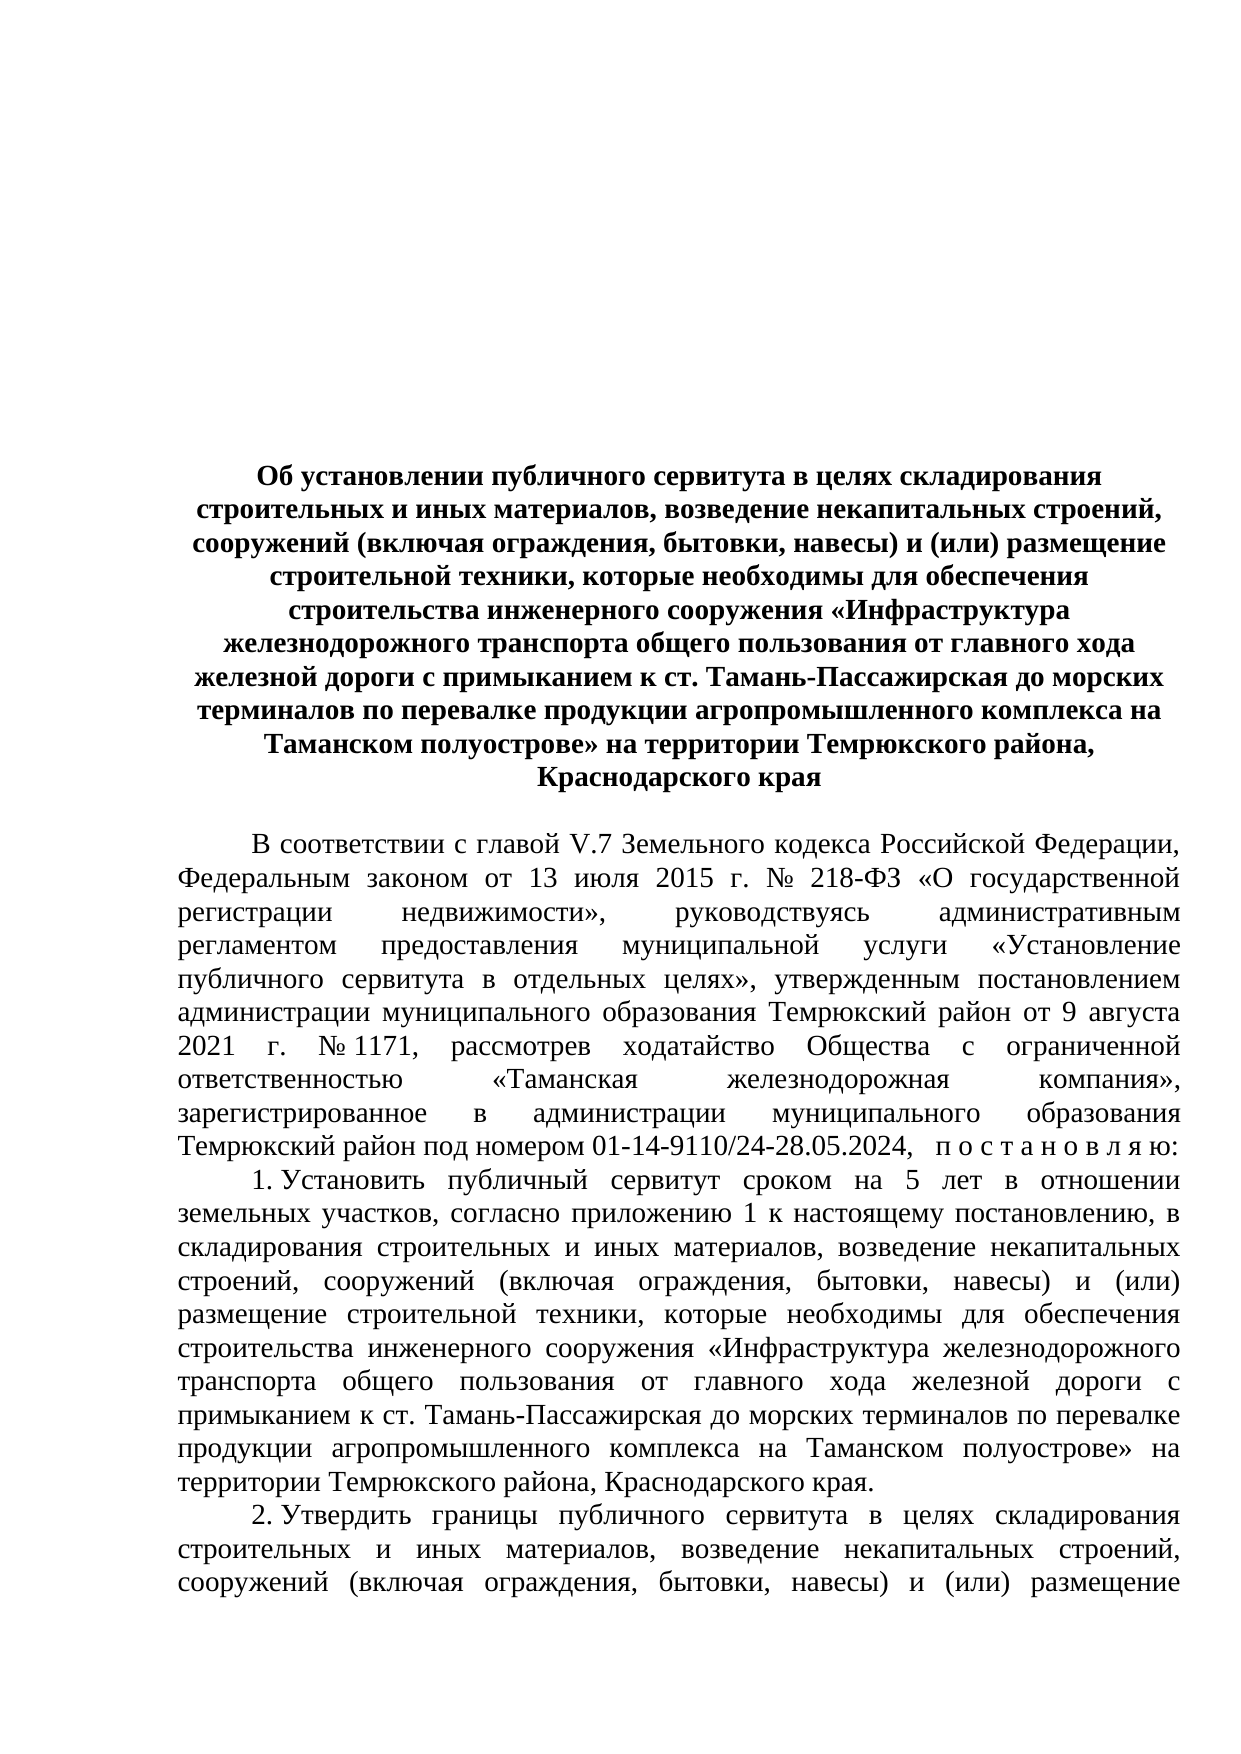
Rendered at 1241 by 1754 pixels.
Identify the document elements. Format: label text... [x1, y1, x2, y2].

text 1. Установить публичный сервитут сроком на 5 лет в отношении земельных участков, согласно приложению 1 к настоящему постановлению, в складирования строительных и иных материалов, возведение некапитальных строений, сооружений (включая ограждения, бытовки, навесы) и (или) размещение строительной техники, которые необходимы для обеспечения строительства инженерного сооружения «Инфраструктура железнодорожного транспорта общего пользования от главного хода железной дороги с примыканием к ст. Тамань-Пассажирская до морских терминалов по перевалке продукции агропромышленного комплекса на Таманском полуострове» на территории Темрюкского района, Краснодарского края. [177, 1162, 1181, 1497]
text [177, 1497, 1181, 1598]
text Об установлении публичного сервитута в целях складирования строительных и иных материалов, возведение некапитальных строений, сооружений (включая ограждения, бытовки, навесы) и (или) размещение строительной техники, которые необходимы для обеспечения строительства инженерного сооружения «Инфраструктура железнодорожного транспорта общего пользования от главного хода железной дороги с примыканием к ст. Тамань-Пассажирская до морских терминалов по перевалке продукции агропромышленного комплекса на Таманском полуострове» на территории Темрюкского района, Краснодарского края [177, 458, 1181, 793]
text В соответствии с главой V.7 Земельного кодекса Российской Федерации, Федеральным законом от 13 июля 2015 г. № 218-ФЗ «О государственной регистрации недвижимости», руководствуясь административным регламентом предоставления муниципальной услуги «Установление публичного сервитута в отдельных целях», утвержденным постановлением администрации муниципального образования Темрюкский район от 9 августа 2021 г. № 1171, рассмотрев ходатайство Общества с ограниченной ответственностью «Таманская железнодорожная компания», зарегистрированное в администрации муниципального образования Темрюкский район под номером 01-14-9110/24-28.05.2024, п о с т а н о в л я ю: [177, 827, 1181, 1162]
